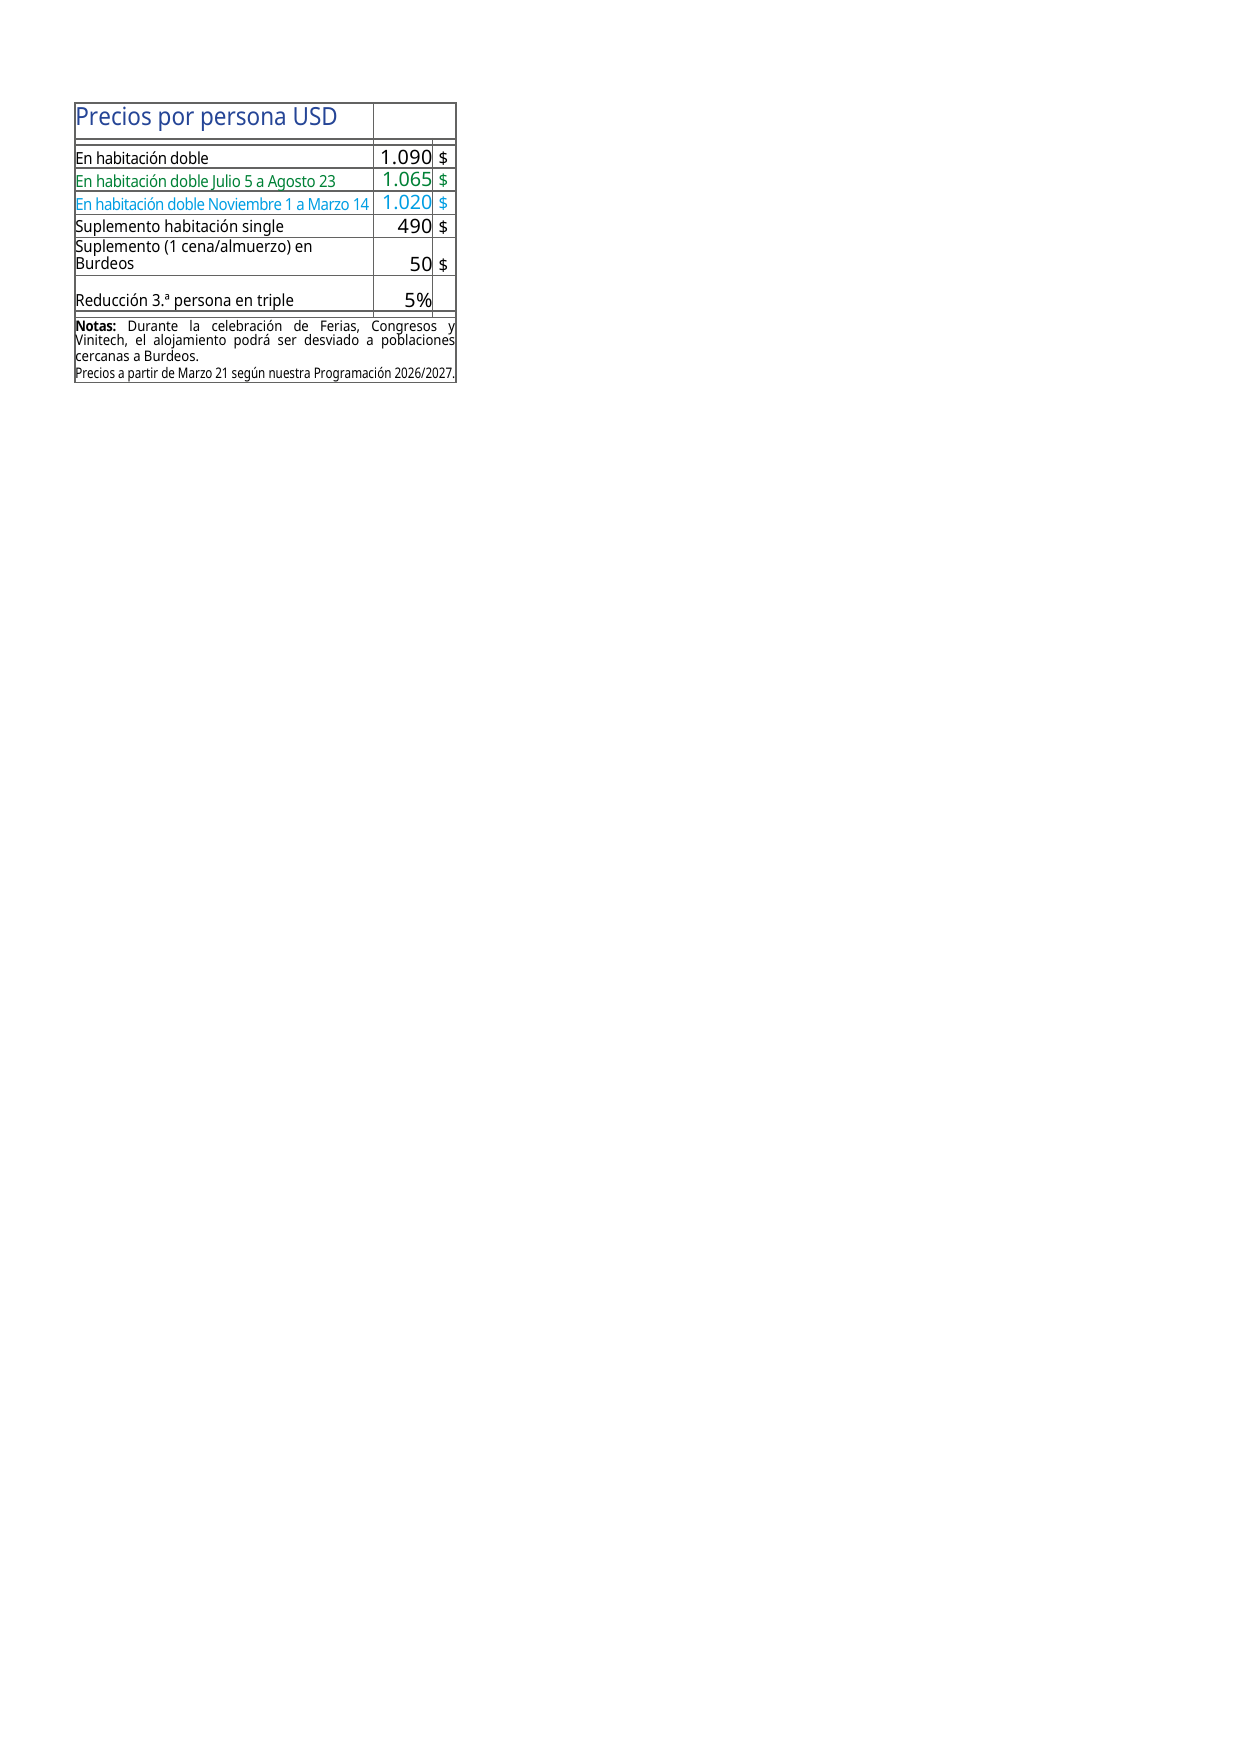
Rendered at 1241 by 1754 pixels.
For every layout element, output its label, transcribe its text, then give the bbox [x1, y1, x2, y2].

table_cell En habitación doble Noviembre 1 a Marzo 14 [76, 192, 373, 213]
table_cell 1.090 [374, 146, 432, 167]
table_cell [374, 140, 432, 144]
table_cell Reducción 3.ª persona en triple [76, 276, 373, 310]
table_cell $ [433, 146, 455, 167]
table_cell [374, 312, 432, 316]
table_cell $ [433, 192, 455, 213]
table_cell En habitación doble Julio 5 a Agosto 23 [76, 169, 373, 190]
table_header [374, 104, 455, 138]
table_cell $ [433, 238, 455, 274]
table_cell 490 [374, 215, 432, 237]
table_cell $ [433, 169, 455, 190]
table_cell 5% [374, 276, 432, 310]
table_cell [433, 140, 455, 144]
table_cell [433, 312, 455, 316]
table_cell $ [433, 215, 455, 237]
table_header Precios por persona USD [76, 104, 373, 138]
table_cell Notas: Durante la celebración de Ferias, Congresos y Vinitech, el alojamiento podrá ser desviado a poblaciones cercanas a Burdeos. Precios a partir de Marzo 21 según nuestra Programación 2026/2027. [76, 318, 455, 381]
table_cell [433, 276, 455, 310]
table_cell [76, 140, 373, 144]
table_cell [76, 312, 373, 316]
table_cell 1.020 [374, 192, 432, 213]
table_cell 1.065 [374, 169, 432, 190]
table_cell Suplemento habitación single [76, 215, 373, 237]
table_cell 50 [374, 238, 432, 274]
table_cell En habitación doble [76, 146, 373, 167]
table_cell Suplemento (1 cena/almuerzo) en Burdeos [76, 238, 373, 274]
